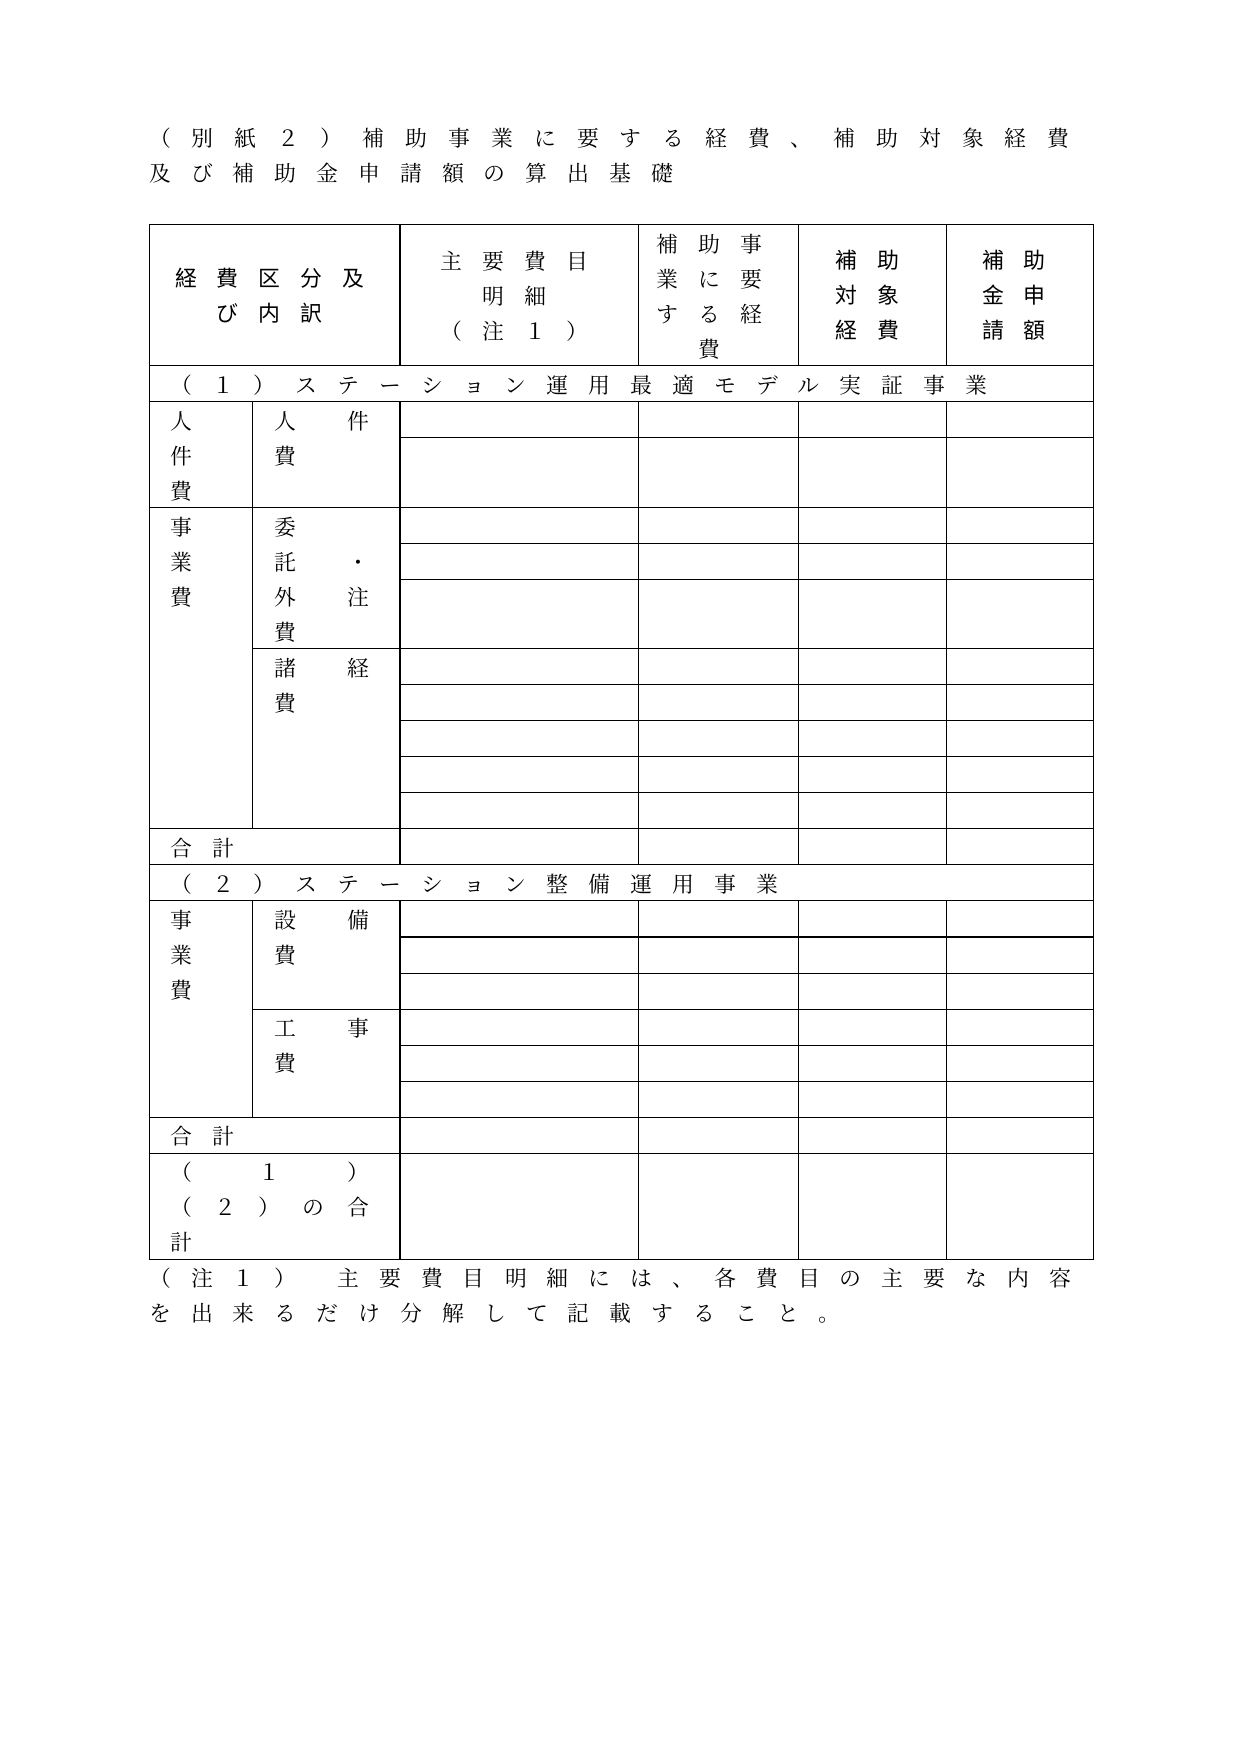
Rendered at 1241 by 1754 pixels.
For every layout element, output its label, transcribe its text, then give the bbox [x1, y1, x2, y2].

table_cell [401, 1118, 638, 1153]
table_cell 諸経費 [253, 649, 399, 828]
table_cell [401, 580, 638, 648]
table_cell 合計 [150, 829, 399, 864]
table_cell [947, 974, 1093, 1008]
table_cell [947, 829, 1093, 864]
table_cell 合計 [150, 1118, 399, 1153]
table_cell [639, 757, 798, 792]
table_cell [639, 1046, 798, 1081]
table_cell [639, 402, 798, 437]
table_cell [799, 757, 946, 792]
table_cell [639, 508, 798, 543]
table_cell [799, 580, 946, 648]
table_cell [639, 793, 798, 828]
text （別紙２）補助事業に要する経費、補助対象経費及び補助金申請額の算出基礎 [149, 119, 1091, 189]
table_cell [947, 402, 1093, 437]
table_cell [947, 1118, 1093, 1153]
table_cell [947, 1010, 1093, 1044]
table_cell 人件費 [253, 402, 399, 507]
table_header 補助対象経費 [799, 225, 946, 365]
table_header 補助事業に要する経費 [639, 225, 798, 365]
table_cell 事業費 [150, 508, 252, 828]
table_cell [947, 721, 1093, 756]
table_cell [401, 1046, 638, 1081]
table_cell [401, 938, 638, 972]
table_cell （２）ステーション整備運用事業 [150, 865, 1093, 900]
table_cell [639, 901, 798, 936]
table_cell [401, 721, 638, 756]
table_cell [947, 1082, 1093, 1117]
table_cell [799, 829, 946, 864]
table_cell [401, 757, 638, 792]
table_cell （１）ステーション運用最適モデル実証事業 [150, 366, 1093, 401]
table_cell [947, 901, 1093, 936]
table_cell [799, 721, 946, 756]
table_cell [639, 544, 798, 579]
table_cell [639, 721, 798, 756]
table_cell [401, 1082, 638, 1117]
table_cell [401, 829, 638, 864]
table_header 主要費目明細 （注１） [401, 225, 638, 365]
table_cell [947, 580, 1093, 648]
table_cell [799, 1154, 946, 1259]
table_cell [799, 508, 946, 543]
table_cell [799, 438, 946, 507]
text （注１） 主要費目明細には、各費目の主要な内容を出来るだけ分解して記載すること。 [149, 1260, 1091, 1330]
table_cell [799, 1082, 946, 1117]
table_cell [947, 508, 1093, 543]
table_cell [799, 938, 946, 972]
table_cell [401, 685, 638, 720]
table_cell [401, 438, 638, 507]
table_cell [799, 402, 946, 437]
table_header 補助金申請額 [947, 225, 1093, 365]
table_cell [639, 685, 798, 720]
table_cell [947, 649, 1093, 684]
table_cell [947, 757, 1093, 792]
table_cell 事業費 [150, 901, 252, 1117]
table_cell [947, 793, 1093, 828]
table_cell [401, 793, 638, 828]
table_cell [947, 1154, 1093, 1259]
table_cell [799, 685, 946, 720]
table_cell 工事費 [253, 1010, 399, 1117]
table_cell [401, 402, 638, 437]
table_cell [401, 1154, 638, 1259]
table_cell [799, 901, 946, 936]
table_cell [401, 544, 638, 579]
table_cell [401, 1010, 638, 1044]
table_cell 委託・外注費 [253, 508, 399, 648]
table_cell [799, 1118, 946, 1153]
table_cell [639, 974, 798, 1008]
table_cell [799, 544, 946, 579]
table_cell [799, 793, 946, 828]
table_cell [947, 685, 1093, 720]
table_cell （１）（２）の合計 [150, 1154, 399, 1259]
table_cell [401, 508, 638, 543]
table_cell [947, 544, 1093, 579]
table_cell 人件費 [150, 402, 252, 507]
table_cell [639, 829, 798, 864]
table_cell [947, 938, 1093, 972]
table_cell [639, 649, 798, 684]
table_cell [947, 1046, 1093, 1081]
table_cell [401, 649, 638, 684]
table_cell [639, 1010, 798, 1044]
table_cell [401, 974, 638, 1008]
table_cell [639, 938, 798, 972]
table_cell [639, 438, 798, 507]
table_cell [639, 580, 798, 648]
table_cell [799, 1010, 946, 1044]
table_cell [639, 1082, 798, 1117]
table_header 経費区分及び内訳 [150, 225, 399, 365]
table_cell [639, 1118, 798, 1153]
table_cell [947, 438, 1093, 507]
table_cell 設備費 [253, 901, 399, 1008]
table_cell [799, 1046, 946, 1081]
table_cell [401, 901, 638, 936]
table_cell [799, 974, 946, 1008]
table_cell [799, 649, 946, 684]
table_cell [639, 1154, 798, 1259]
